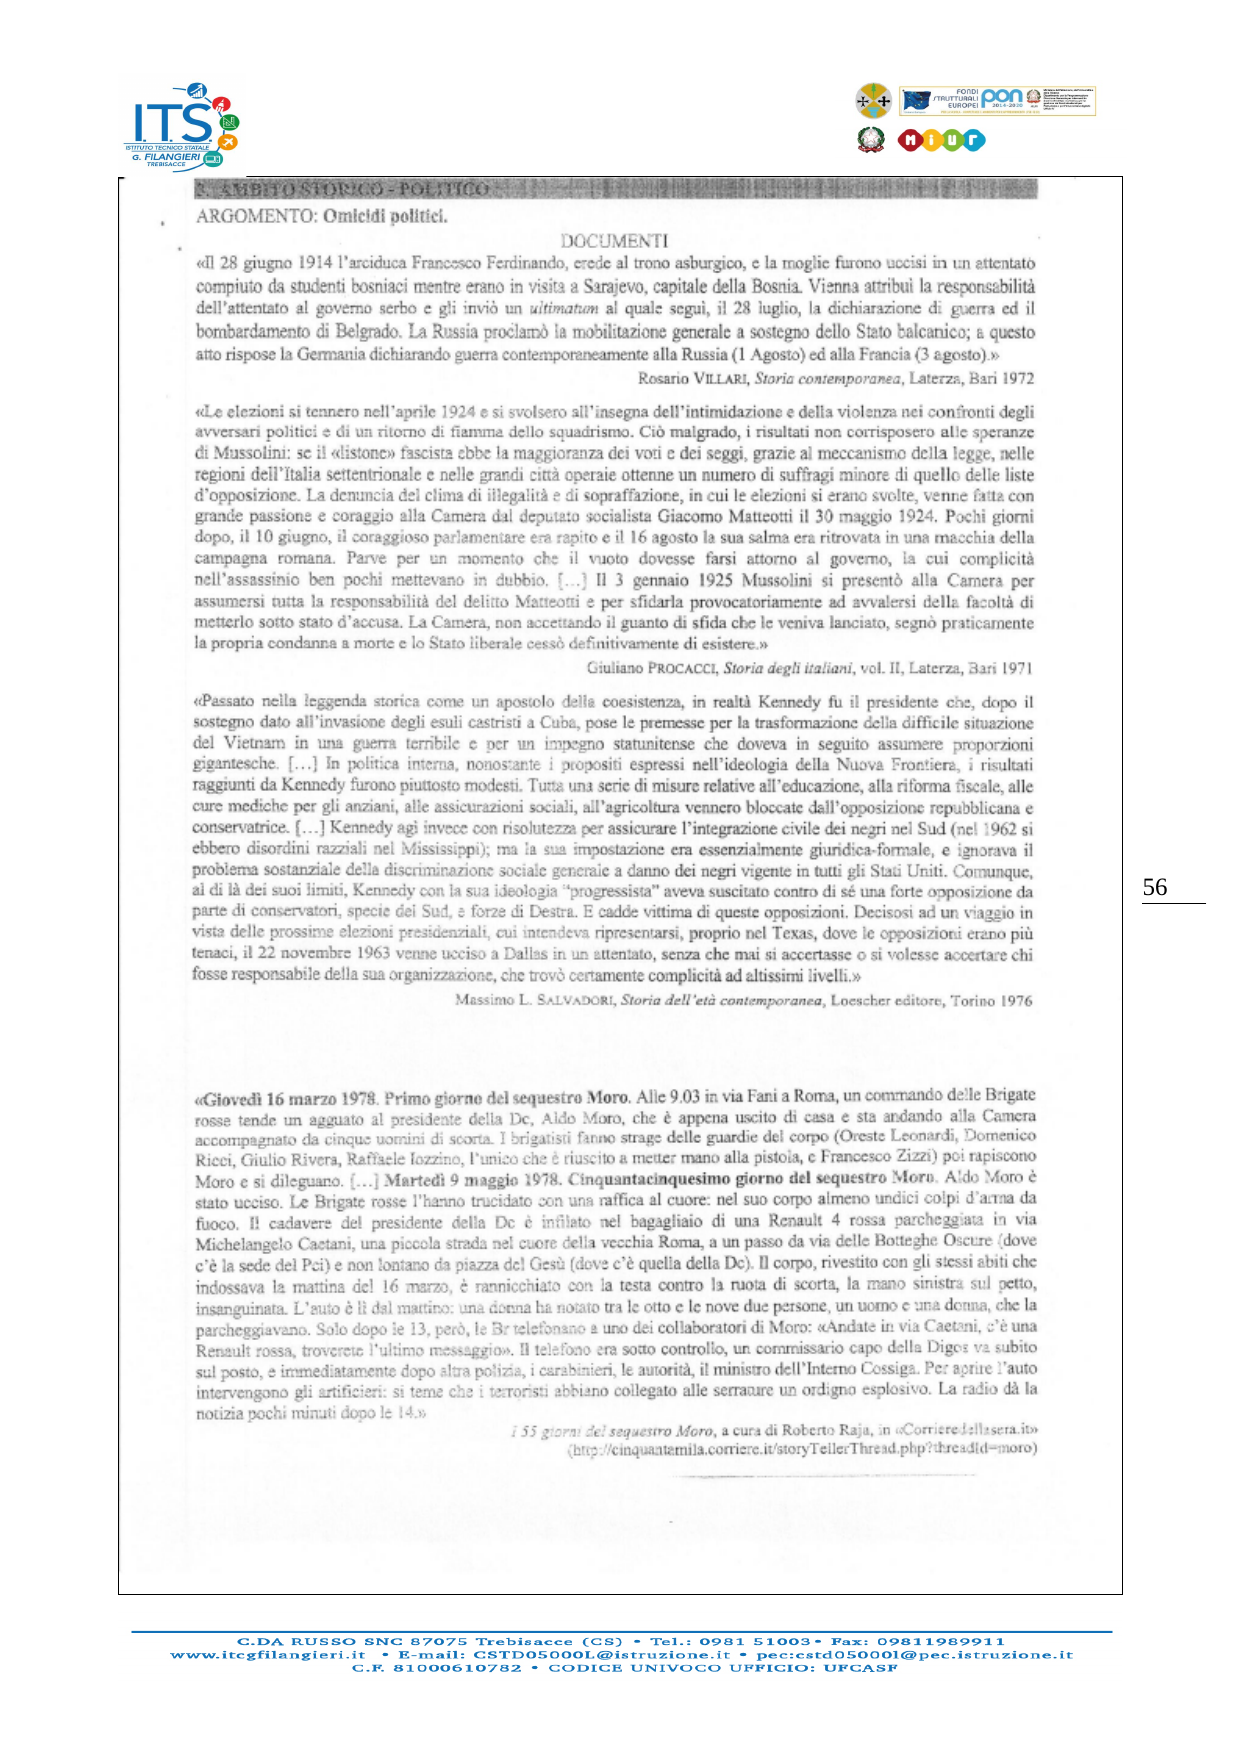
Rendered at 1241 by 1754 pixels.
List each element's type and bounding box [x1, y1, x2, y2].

picture [118, 73, 1122, 1594]
picture [118, 1606, 1123, 1681]
picture [835, 72, 1128, 158]
